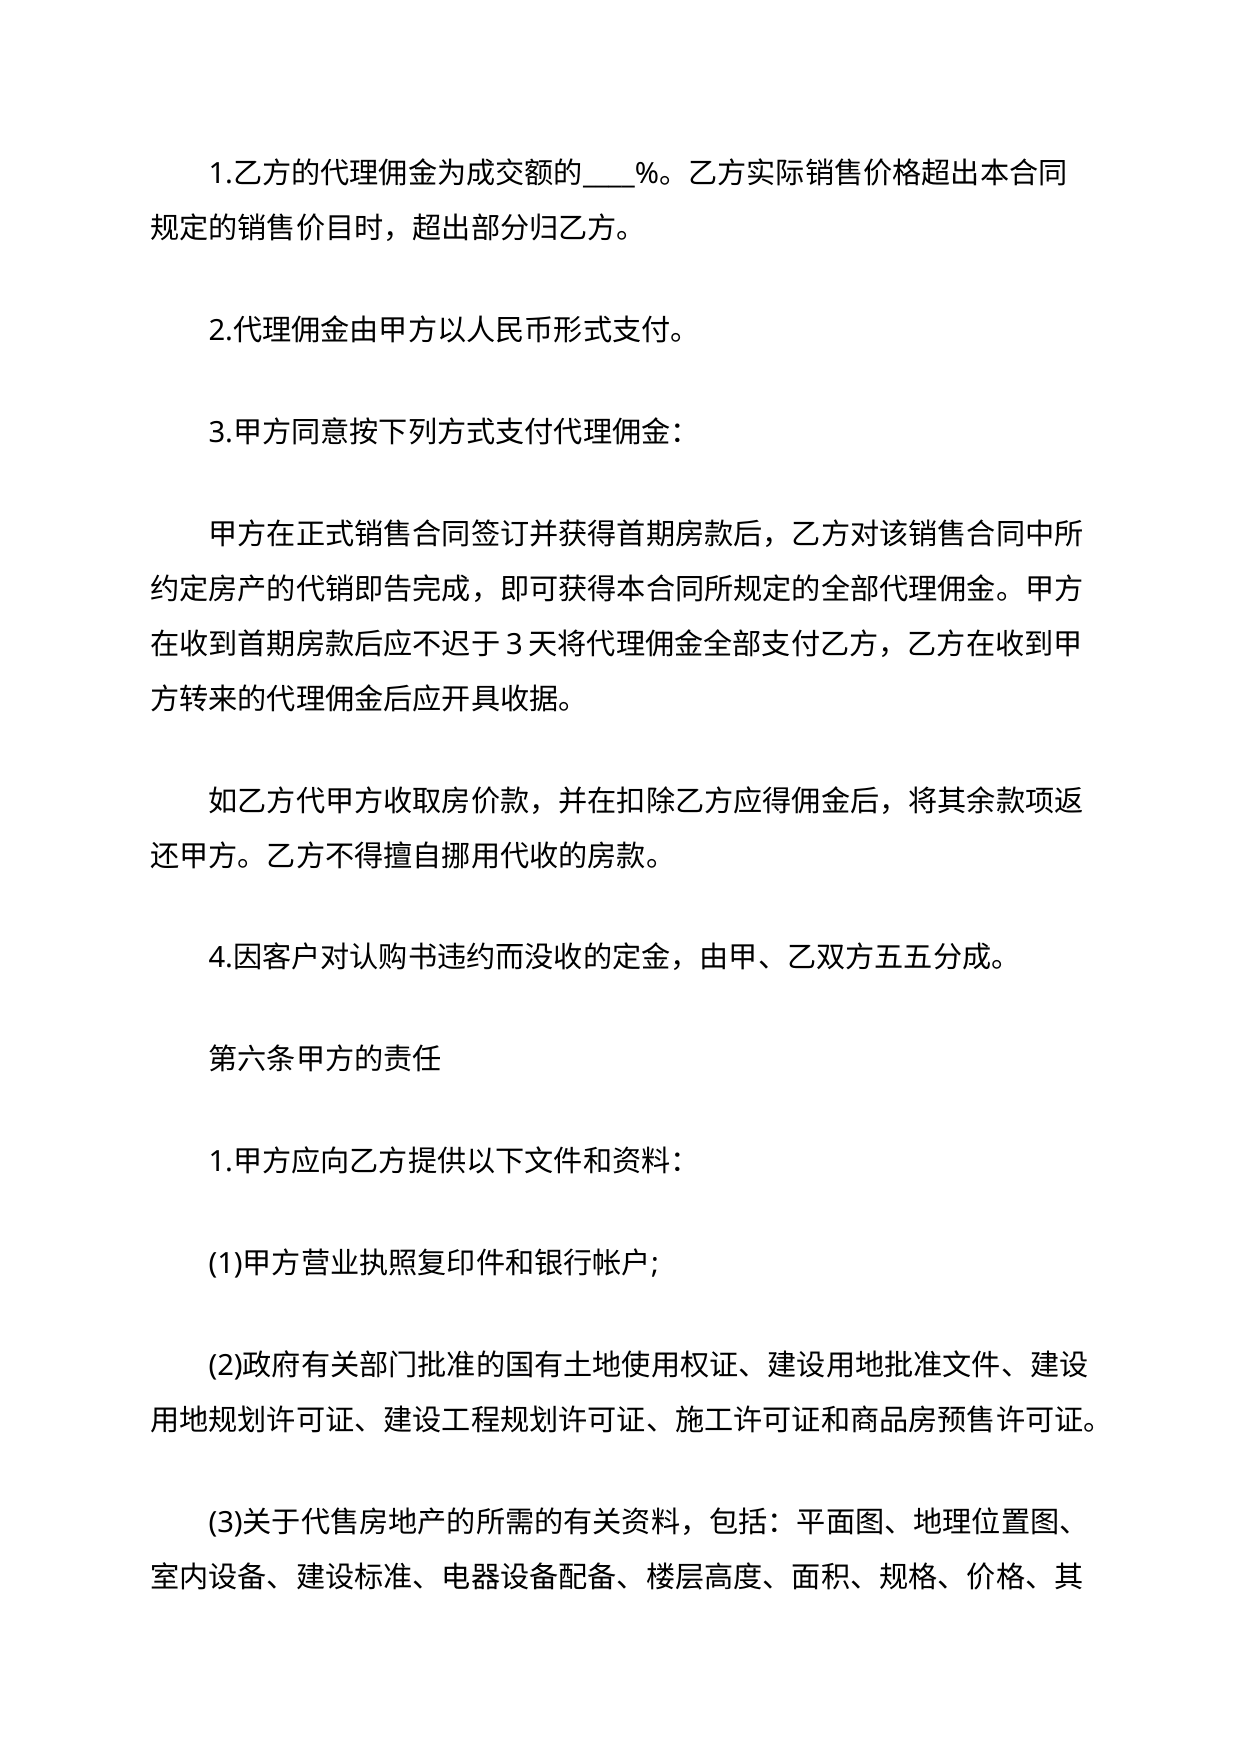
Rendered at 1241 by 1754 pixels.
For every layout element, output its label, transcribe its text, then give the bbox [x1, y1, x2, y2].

text 1.乙方的代理佣金为成交额的____%。乙方实际销售价格超出本合同规定的销售价目时，超出部分归乙方。 [150, 150, 1090, 247]
text 第六条甲方的责任 [150, 1036, 1090, 1078]
text 甲方在正式销售合同签订并获得首期房款后，乙方对该销售合同中所约定房产的代销即告完成，即可获得本合同所规定的全部代理佣金。甲方在收到首期房款后应不迟于3天将代理佣金全部支付乙方，乙方在收到甲方转来的代理佣金后应开具收据。 [150, 511, 1090, 718]
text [150, 1498, 1090, 1596]
text 4.因客户对认购书违约而没收的定金，由甲、乙双方五五分成。 [150, 934, 1090, 976]
text (2)政府有关部门批准的国有土地使用权证、建设用地批准文件、建设用地规划许可证、建设工程规划许可证、施工许可证和商品房预售许可证。 [150, 1342, 1090, 1439]
text (1)甲方营业执照复印件和银行帐户; [150, 1240, 1090, 1282]
text 如乙方代甲方收取房价款，并在扣除乙方应得佣金后，将其余款项返还甲方。乙方不得擅自挪用代收的房款。 [150, 777, 1090, 874]
text 2.代理佣金由甲方以人民币形式支付。 [150, 307, 1090, 349]
text 3.甲方同意按下列方式支付代理佣金： [150, 409, 1090, 451]
text 1.甲方应向乙方提供以下文件和资料： [150, 1138, 1090, 1180]
